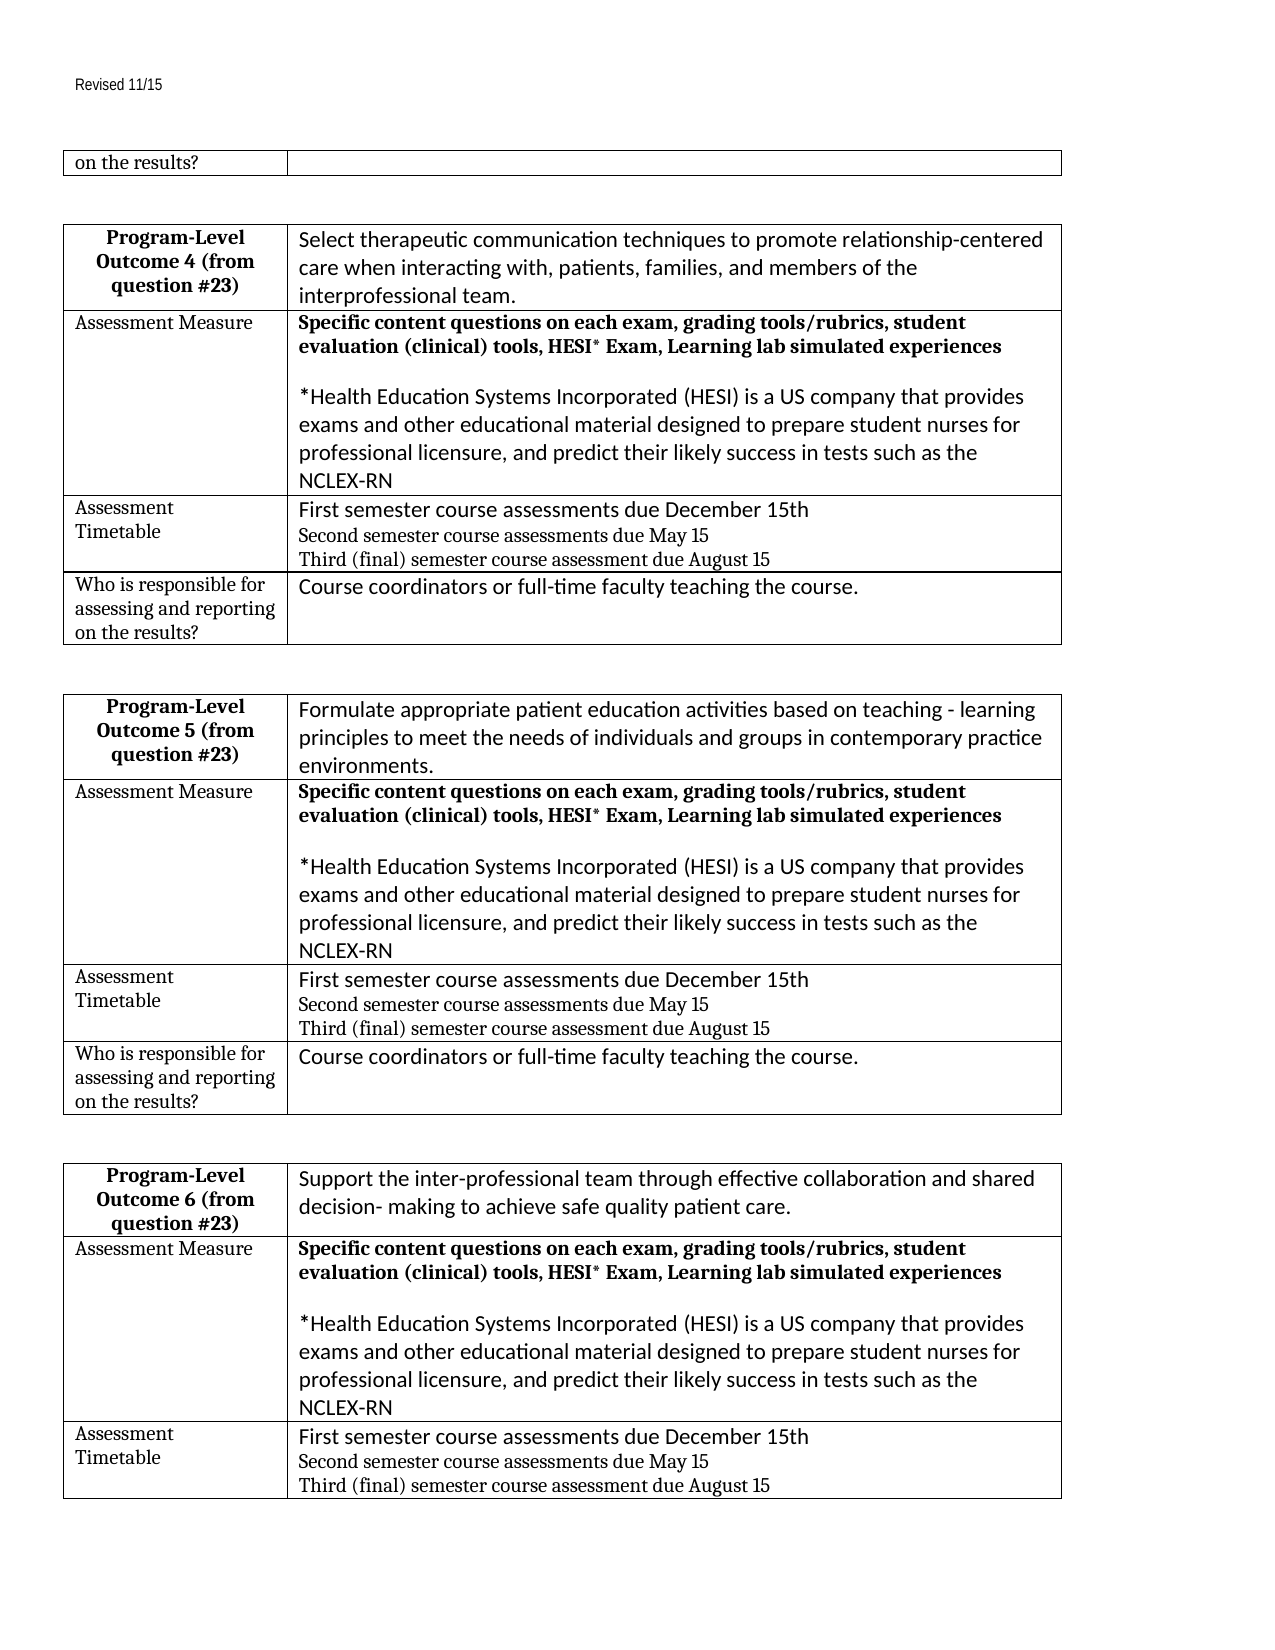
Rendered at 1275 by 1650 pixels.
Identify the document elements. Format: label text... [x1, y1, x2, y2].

table_cell Who is responsible for assessing and reporting on the results? [64, 1042, 287, 1114]
table_cell Assessment Measure [64, 311, 287, 494]
table_cell Assessment Measure [64, 1237, 287, 1421]
table_header Program-Level Outcome 4 (from question #23) [64, 225, 287, 309]
table_cell Assessment Measure [64, 780, 287, 964]
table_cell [64, 151, 287, 175]
table_header Program-Level Outcome 5 (from question #23) [64, 695, 287, 779]
table_cell Assessment Timetable [64, 965, 287, 1041]
table_cell Who is responsible for assessing and reporting on the results? [64, 573, 287, 644]
table_header Program-Level Outcome 6 (from question #23) [64, 1164, 287, 1236]
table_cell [288, 311, 1061, 494]
table_cell Assessment Timetable [64, 496, 287, 571]
table_cell Assessment Timetable [64, 1422, 287, 1498]
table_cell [288, 1237, 1061, 1421]
